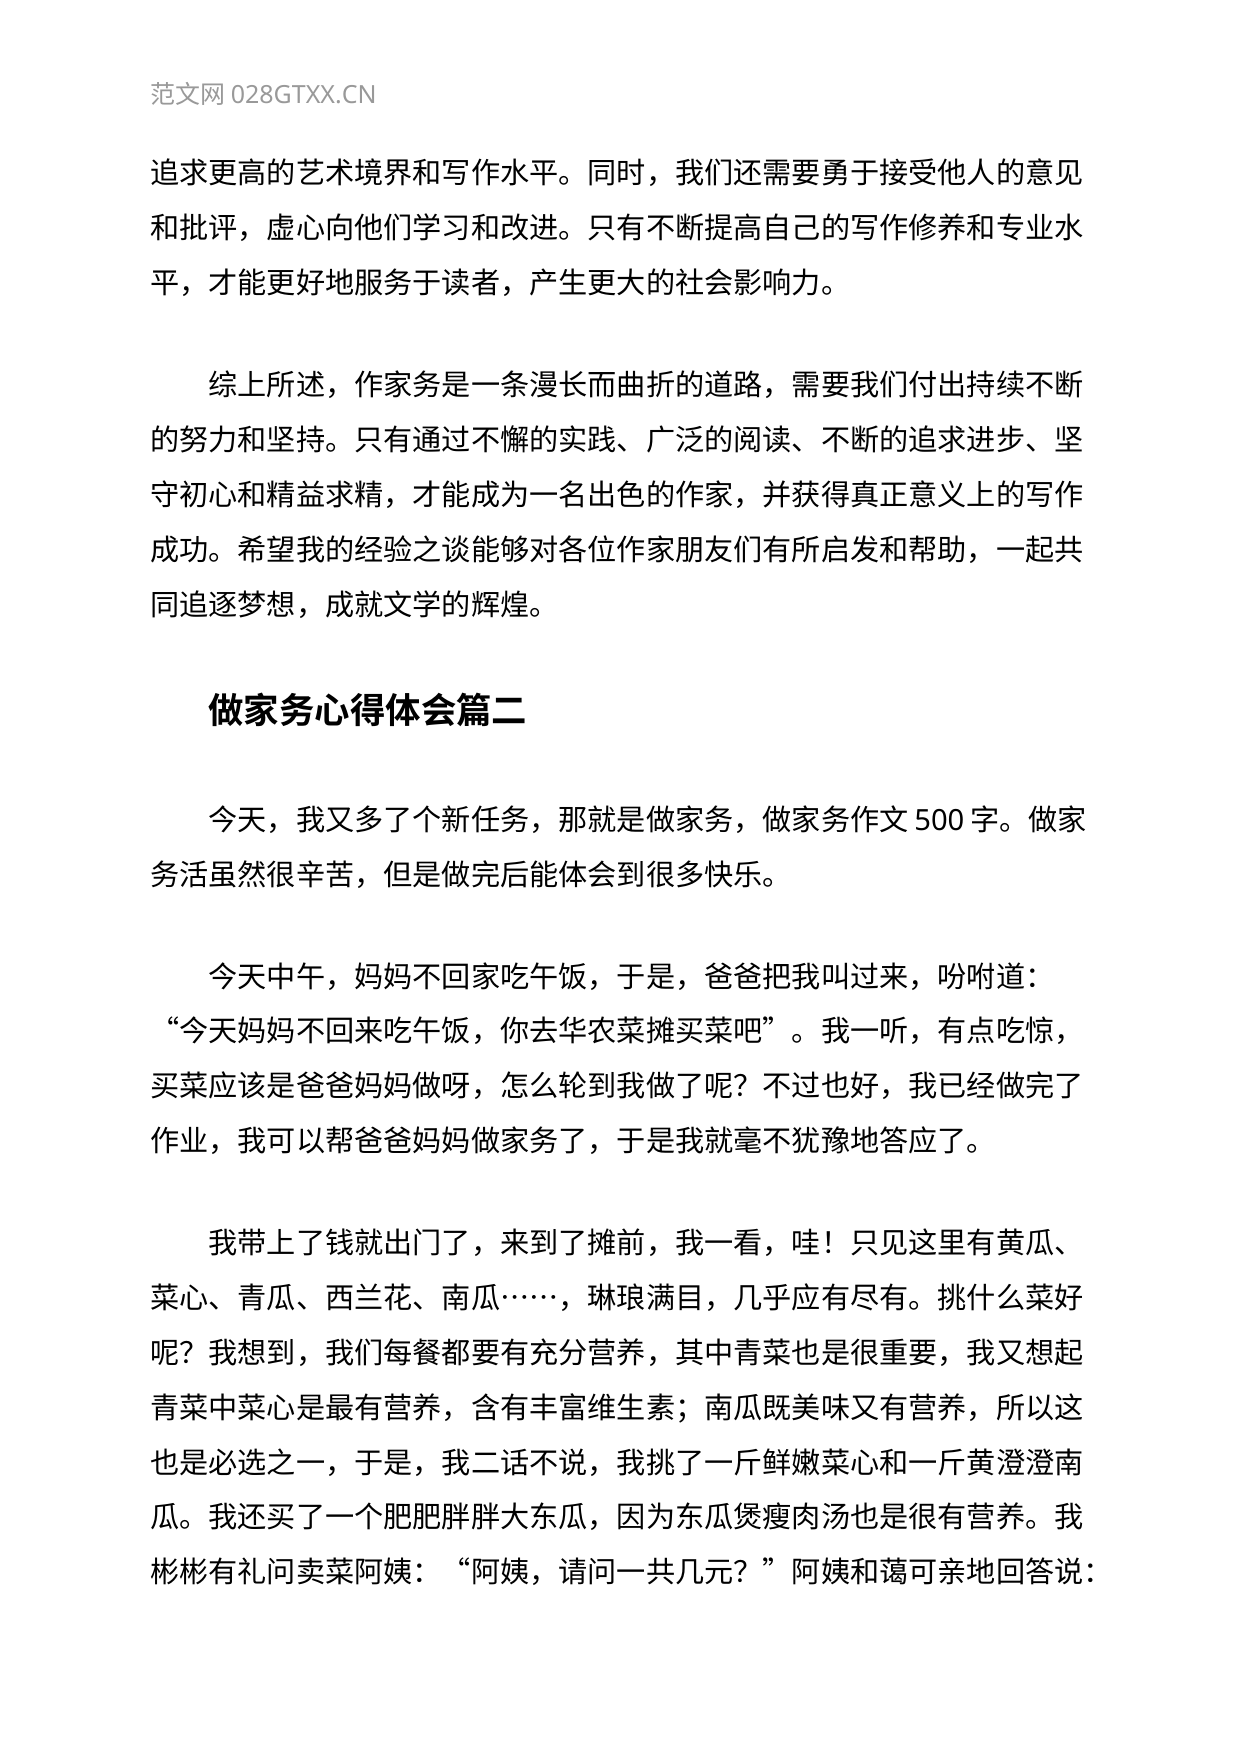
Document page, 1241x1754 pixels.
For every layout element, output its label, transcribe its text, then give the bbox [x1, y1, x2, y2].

text 做家务心得体会篇二 [150, 683, 1090, 734]
text 今天中午，妈妈不回家吃午饭，于是，爸爸把我叫过来，吩咐道：“今天妈妈不回来吃午饭，你去华农菜摊买菜吧”。我一听，有点吃惊，买菜应该是爸爸妈妈做呀，怎么轮到我做了呢？不过也好，我已经做完了作业，我可以帮爸爸妈妈做家务了，于是我就毫不犹豫地答应了。 [150, 953, 1090, 1160]
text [150, 150, 1090, 302]
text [150, 1219, 1090, 1591]
text 综上所述，作家务是一条漫长而曲折的道路，需要我们付出持续不断的努力和坚持。只有通过不懈的实践、广泛的阅读、不断的追求进步、坚守初心和精益求精，才能成为一名出色的作家，并获得真正意义上的写作成功。希望我的经验之谈能够对各位作家朋友们有所启发和帮助，一起共同追逐梦想，成就文学的辉煌。 [150, 362, 1090, 623]
text 今天，我又多了个新任务，那就是做家务，做家务作文500字。做家务活虽然很辛苦，但是做完后能体会到很多快乐。 [150, 796, 1090, 894]
